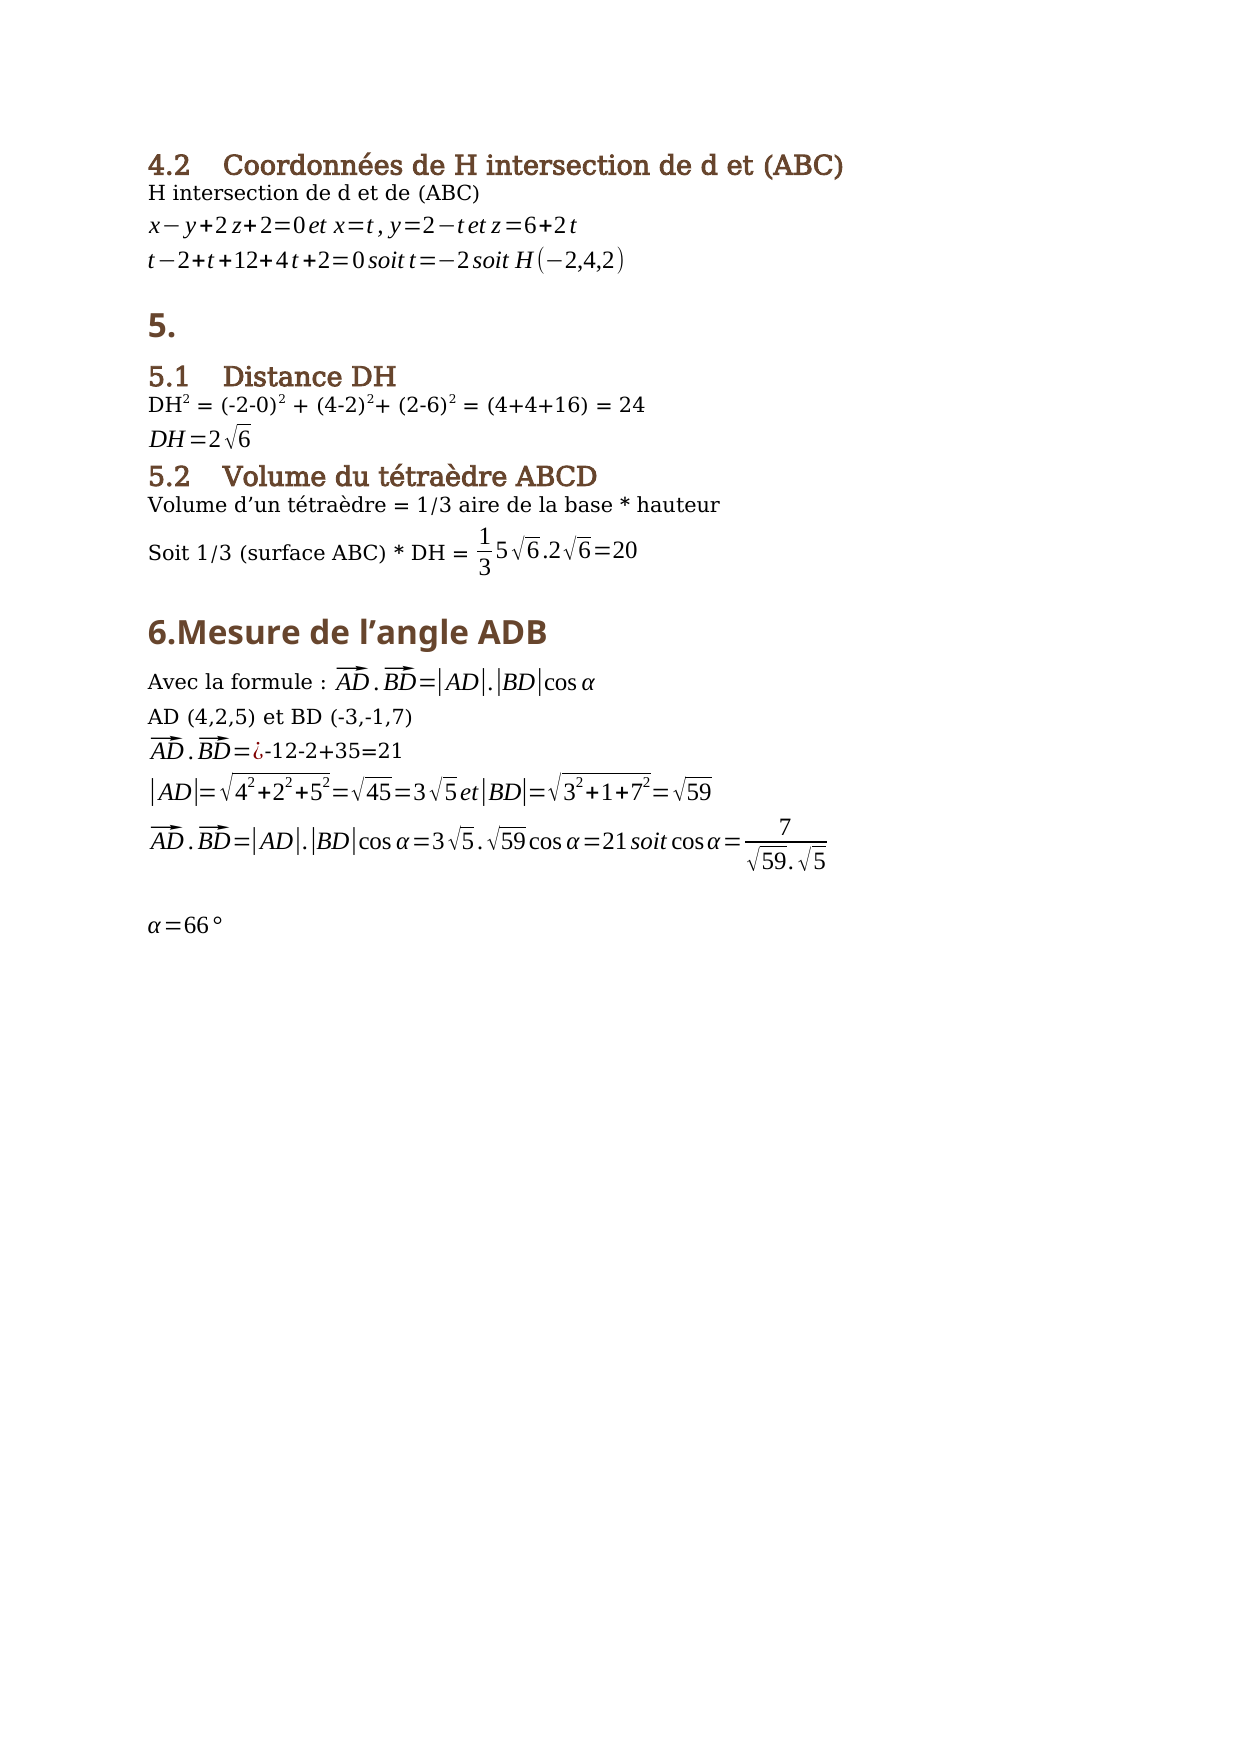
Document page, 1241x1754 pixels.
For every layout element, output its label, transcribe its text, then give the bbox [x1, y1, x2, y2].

text DH2 = (-2-0)2 + (4-2)2+ (2-6)2 = (4+4+16) = 24 [148, 392, 1093, 417]
text AD (4,2,5) et BD (-3,-1,7) [148, 704, 1093, 729]
subtitle Volume du tétraèdre ABCD [148, 459, 1093, 491]
subtitle Coordonnées de H intersection de d et (ABC) [148, 148, 1093, 180]
text Volume d’un tétraèdre = 1/3 aire de la base * hauteur [148, 491, 1093, 516]
text Avec la formule : [148, 665, 1093, 697]
text Soit 1/3 (surface ABC) * DH = [148, 523, 1093, 582]
text -12-2+35=21 [148, 735, 1093, 766]
subtitle Mesure de l’angle ADB [148, 609, 1093, 654]
text H intersection de d et de (ABC) [148, 180, 1093, 205]
subtitle Distance DH [148, 359, 1093, 392]
